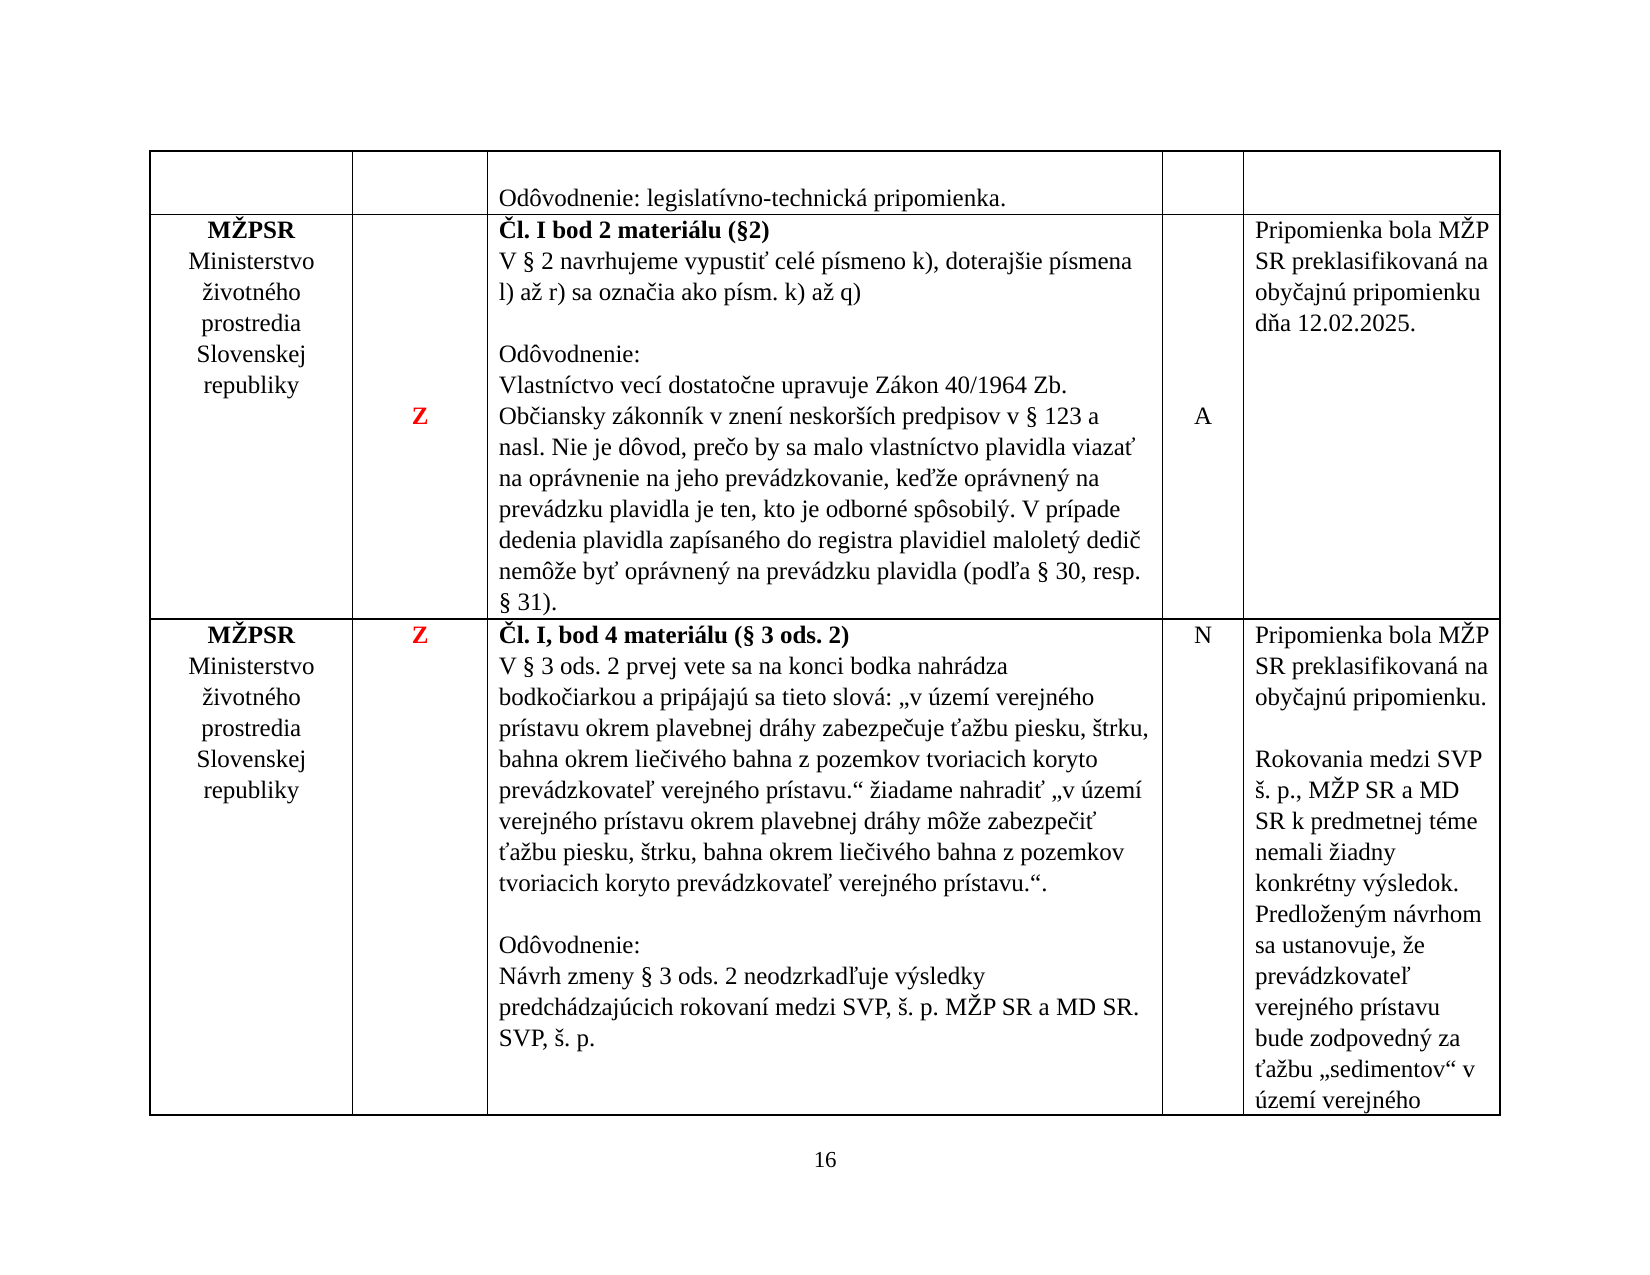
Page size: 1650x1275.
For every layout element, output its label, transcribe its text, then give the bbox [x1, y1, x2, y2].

table_cell Pripomienka bola MŽP SR preklasifikovaná na obyčajnú pripomienku dňa 12.02.2025. [1244, 215, 1499, 618]
table_cell MŽPSR Ministerstvo životného prostredia Slovenskej republiky [151, 215, 352, 618]
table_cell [151, 152, 352, 213]
table_cell N [1163, 620, 1243, 1114]
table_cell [488, 152, 1162, 213]
table_cell [1244, 152, 1499, 213]
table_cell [1244, 620, 1499, 1114]
table_cell A [1163, 152, 1243, 213]
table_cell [151, 620, 352, 1114]
table_cell O [353, 152, 487, 213]
table_cell Z [353, 215, 487, 618]
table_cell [488, 620, 1162, 1114]
table_cell A [1163, 215, 1243, 618]
table_cell Čl. I bod 2 materiálu (§2) V § 2 navrhujeme vypustiť celé písmeno k), doterajšie písmena l) až r) sa označia ako písm. k) až q) Odôvodnenie: Vlastníctvo vecí dostatočne upravuje Zákon 40/1964 Zb. Občiansky zákonník v znení neskorších predpisov v § 123 a nasl. Nie je dôvod, prečo by sa malo vlastníctvo plavidla viazať na oprávnenie na jeho prevádzkovanie, keďže oprávnený na prevádzku plavidla je ten, kto je odborné spôsobilý. V prípade dedenia plavidla zapísaného do registra plavidiel maloletý dedič nemôže byť oprávnený na prevádzku plavidla (podľa § 30, resp. § 31). [488, 215, 1162, 618]
table_cell Z [353, 620, 487, 1114]
